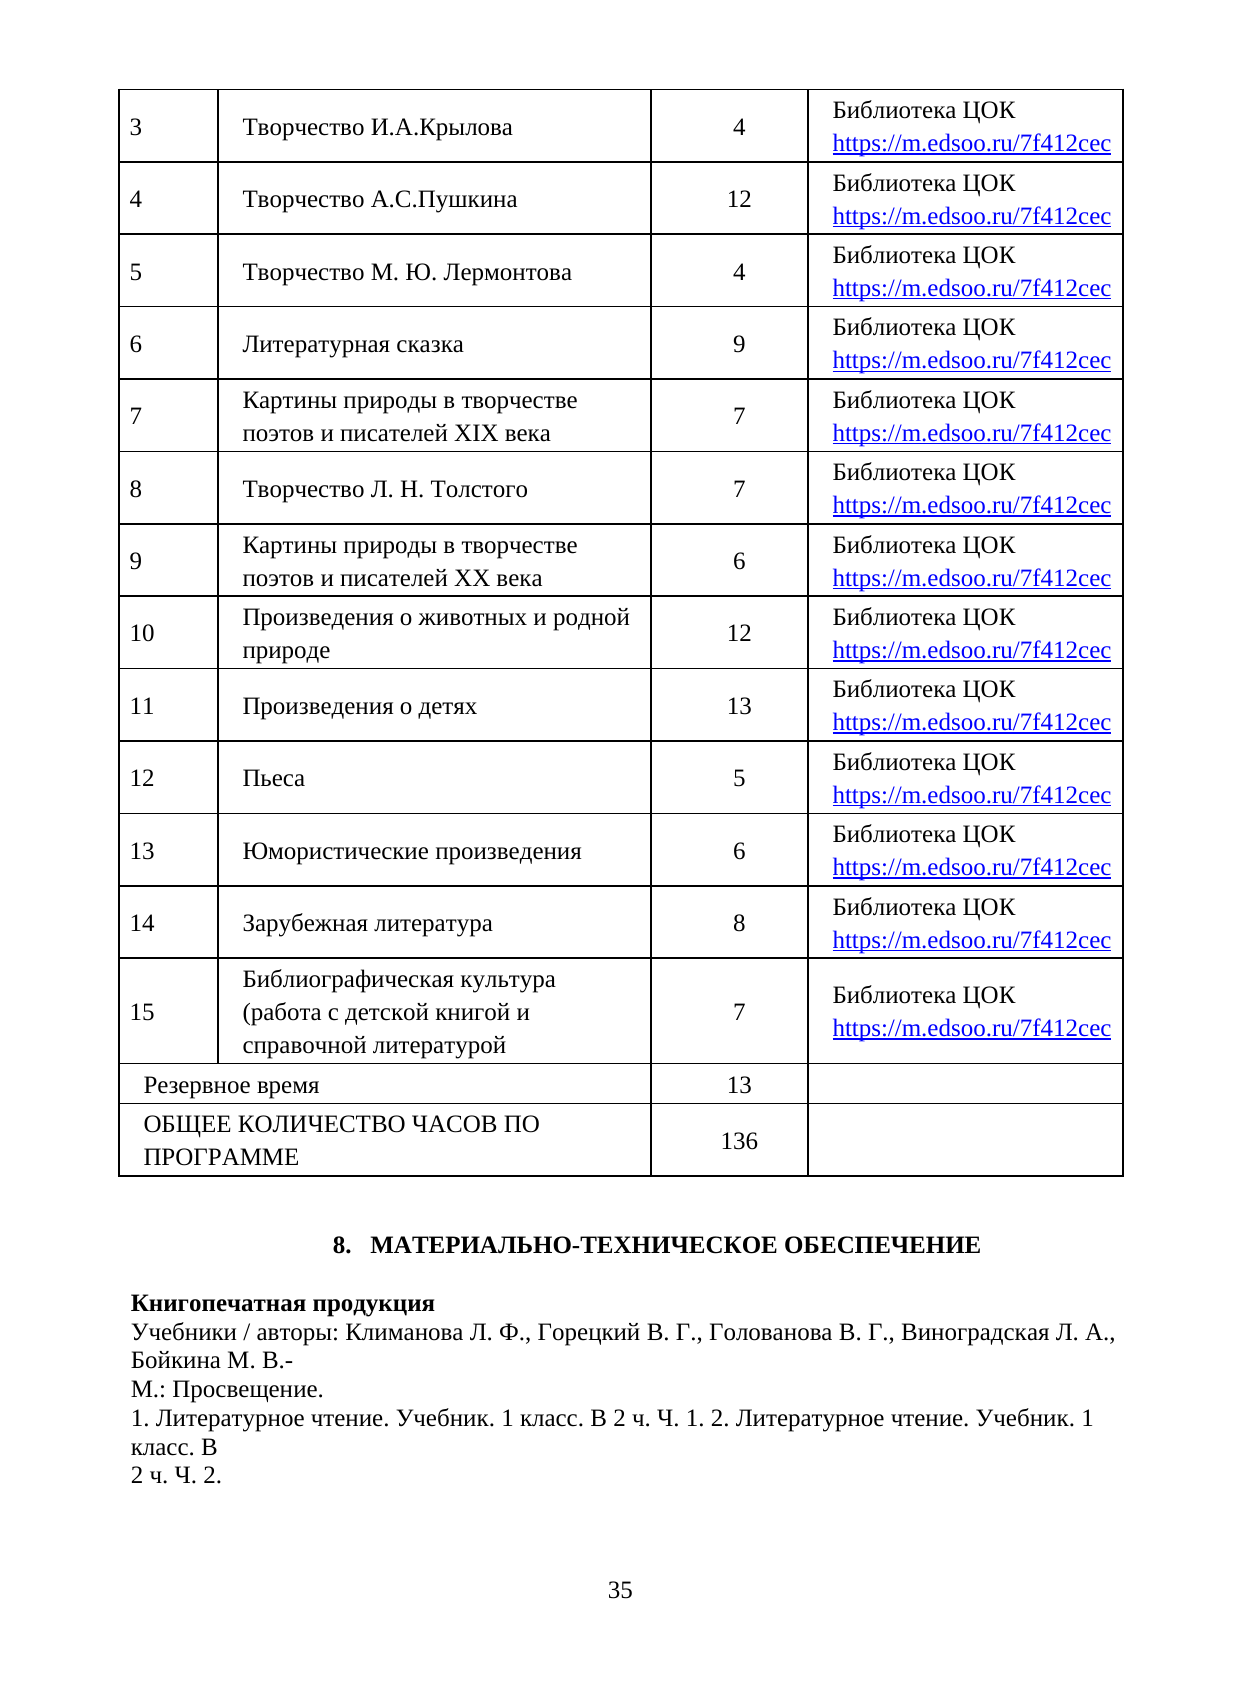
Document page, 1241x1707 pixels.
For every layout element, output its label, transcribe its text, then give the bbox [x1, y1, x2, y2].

table_cell Библиотека ЦОК https://m.edsoo.ru/7f412cec [809, 814, 1122, 885]
text Учебники / авторы: Климанова Л. Ф., Горецкий В. Г., Голованова В. Г., Виноградская Л. А., [131, 1317, 1122, 1345]
table_cell Библиотека ЦОК https://m.edsoo.ru/7f412cec [809, 959, 1122, 1063]
table_cell Произведения о детях [219, 669, 650, 740]
text 1. Литературное чтение. Учебник. 1 класс. В 2 ч. Ч. 1. 2. Литературное чтение. Учебник. 1 класс. В [131, 1403, 1122, 1460]
table_cell Библиотека ЦОК https://m.edsoo.ru/7f412cec [809, 452, 1122, 523]
table_cell 12 [120, 742, 217, 812]
table_cell Творчество А.С.Пушкина [219, 163, 650, 233]
table_cell 13 [120, 814, 217, 885]
text М.: Просвещение. [131, 1374, 1122, 1403]
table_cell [809, 235, 1122, 306]
table_cell 4 [120, 163, 217, 233]
text Книгопечатная продукция [131, 1288, 1122, 1317]
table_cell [809, 163, 1122, 233]
table_cell Картины природы в творчестве поэтов и писателей ХIХ века [219, 380, 650, 451]
table_cell 13 [652, 669, 807, 740]
table_cell Картины природы в творчестве поэтов и писателей XX века [219, 525, 650, 595]
table_cell Произведения о животных и родной природе [219, 597, 650, 668]
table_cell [809, 90, 1122, 161]
table_cell 14 [120, 887, 217, 957]
table_cell 4 [652, 90, 807, 161]
table_cell 10 [120, 597, 217, 668]
table_cell 7 [652, 452, 807, 523]
table_cell Пьеса [219, 742, 650, 812]
table_cell Библиотека ЦОК https://m.edsoo.ru/7f412cec [809, 597, 1122, 668]
table_cell 9 [120, 525, 217, 595]
table_cell Творчество И.А.Крылова [219, 90, 650, 161]
table_cell ОБЩЕЕ КОЛИЧЕСТВО ЧАСОВ ПО ПРОГРАММЕ [120, 1104, 650, 1175]
list МАТЕРИАЛЬНО-ТЕХНИЧЕСКОЕ ОБЕСПЕЧЕНИЕ [192, 1230, 1122, 1259]
table_cell 4 [652, 235, 807, 306]
table_cell 11 [120, 669, 217, 740]
table_cell Творчество М. Ю. Лермонтова [219, 235, 650, 306]
table_cell 9 [652, 307, 807, 378]
table_cell Библиотека ЦОК https://m.edsoo.ru/7f412cec [809, 307, 1122, 378]
table_cell 13 [652, 1064, 807, 1102]
table_cell 7 [120, 380, 217, 451]
table_cell 6 [652, 814, 807, 885]
table_cell Творчество Л. Н. Толстого [219, 452, 650, 523]
table_cell 5 [120, 235, 217, 306]
table_cell 8 [120, 452, 217, 523]
table_cell 7 [652, 959, 807, 1063]
table_cell Литературная сказка [219, 307, 650, 378]
table_cell Библиографическая культура (работа с детской книгой и справочной литературой [219, 959, 650, 1063]
table_cell Резервное время [120, 1064, 650, 1102]
table_cell Библиотека ЦОК https://m.edsoo.ru/7f412cec [809, 525, 1122, 595]
table_cell [809, 1064, 1122, 1102]
table_cell Зарубежная литература [219, 887, 650, 957]
table_cell Библиотека ЦОК https://m.edsoo.ru/7f412cec [809, 380, 1122, 451]
table_cell Библиотека ЦОК https://m.edsoo.ru/7f412cec [809, 669, 1122, 740]
table_cell 6 [120, 307, 217, 378]
table_cell Юмористические произведения [219, 814, 650, 885]
text 2 ч. Ч. 2. [131, 1460, 1122, 1489]
table_cell Библиотека ЦОК https://m.edsoo.ru/7f412cec [809, 742, 1122, 812]
table_cell 3 [120, 90, 217, 161]
table_cell 8 [652, 887, 807, 957]
table_cell 136 [652, 1104, 807, 1175]
table_cell 7 [652, 380, 807, 451]
text Бойкина М. В.- [131, 1345, 1122, 1374]
table_cell [809, 1104, 1122, 1175]
table_cell 5 [652, 742, 807, 812]
table_cell 12 [652, 163, 807, 233]
table_cell 6 [652, 525, 807, 595]
table_cell 15 [120, 959, 217, 1063]
table_cell Библиотека ЦОК https://m.edsoo.ru/7f412cec [809, 887, 1122, 957]
table_cell 12 [652, 597, 807, 668]
